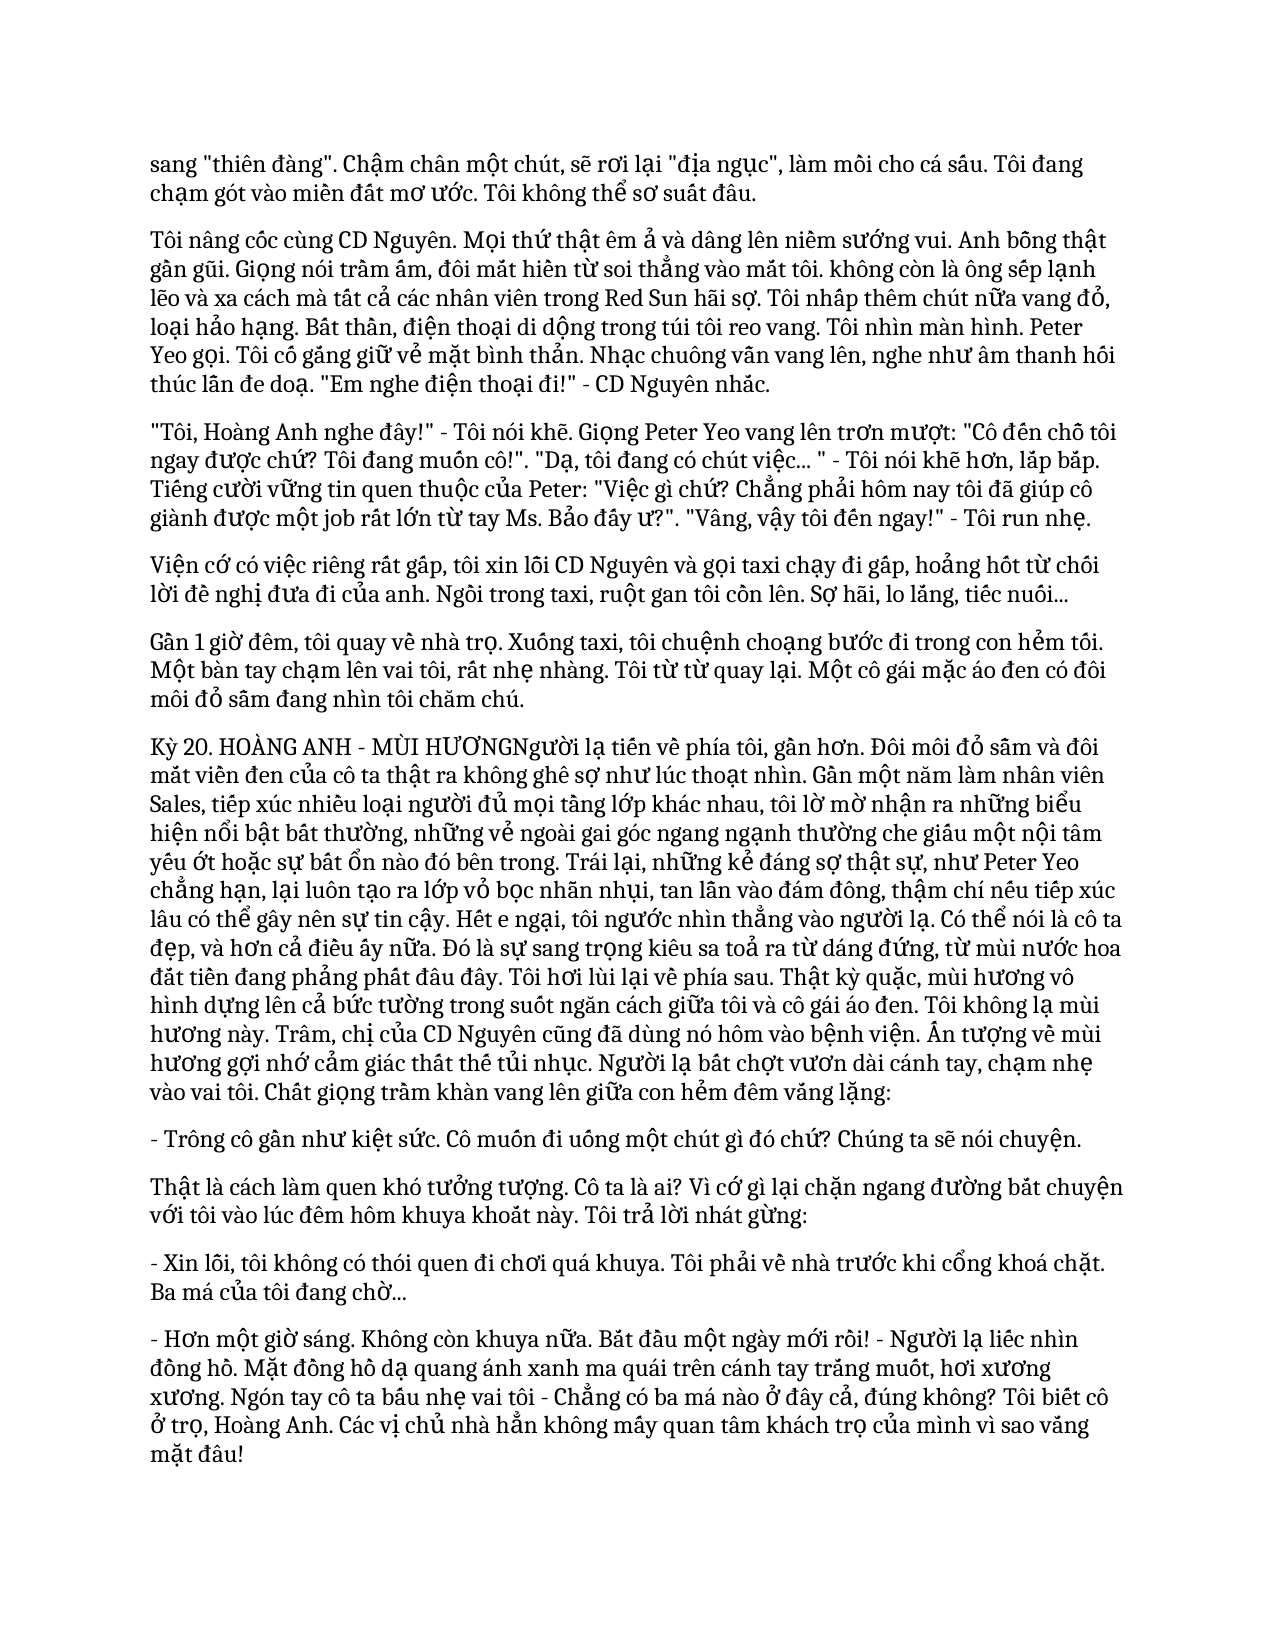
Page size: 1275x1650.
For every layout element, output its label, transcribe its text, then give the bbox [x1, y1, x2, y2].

text Kỳ 20. HOÀNG ANH - MÙI HƯƠNGNgười lạ tiến về phía tôi, gần hơn. Đôi môi đỏ sẫm và đôi mắt viền đen của cô ta thật ra không ghê sợ như lúc thoạt nhìn. Gần một năm làm nhân viên Sales, tiếp xúc nhiều loại người đủ mọi tầng lớp khác nhau, tôi lờ mờ nhận ra những biểu hiện nổi bật bất thường, những vẻ ngoài gai góc ngang ngạnh thường che giấu một nội tâm yếu ớt hoặc sự bất ổn nào đó bên trong. Trái lại, những kẻ đáng sợ thật sự, như Peter Yeo chẳng hạn, lại luôn tạo ra lớp vỏ bọc nhẵn nhụi, tan lẫn vào đám đông, thậm chí nếu tiếp xúc lâu có thể gây nên sự tin cậy. Hết e ngại, tôi ngước nhìn thẳng vào người lạ. Có thể nói là cô ta đẹp, và hơn cả điều ấy nữa. Đó là sự sang trọng kiêu sa toả ra từ dáng đứng, từ mùi nước hoa đắt tiền đang phảng phất đâu đây. Tôi hơi lùi lại về phía sau. Thật kỳ quặc, mùi hương vô hình dựng lên cả bức tường trong suốt ngăn cách giữa tôi và cô gái áo đen. Tôi không lạ mùi hương này. Trâm, chị của CD Nguyên cũng đã dùng nó hôm vào bệnh viện. Ấn tượng về mùi hương gợi nhớ cảm giác thất thế tủi nhục. Người lạ bất chợt vươn dài cánh tay, chạm nhẹ vào vai tôi. Chất giọng trầm khàn vang lên giữa con hẻm đêm vắng lặng: [150, 732, 1125, 1106]
text - Xin lỗi, tôi không có thói quen đi chơi quá khuya. Tôi phải về nhà trước khi cổng khoá chặt. Ba má của tôi đang chờ... [150, 1249, 1125, 1306]
text "Tôi, Hoàng Anh nghe đây!" - Tôi nói khẽ. Giọng Peter Yeo vang lên trơn mượt: "Cô đến chỗ tôi ngay được chứ? Tôi đang muốn cô!". "Dạ, tôi đang có chút việc... " - Tôi nói khẽ hơn, lắp bắp. Tiếng cười vững tin quen thuộc của Peter: "Việc gì chứ? Chẳng phải hôm nay tôi đã giúp cô giành được một job rất lớn từ tay Ms. Bảo đấy ư?". "Vâng, vậy tôi đến ngay!" - Tôi run nhẹ. [150, 417, 1125, 532]
text - Hơn một giờ sáng. Không còn khuya nữa. Bắt đầu một ngày mới rồi! - Người lạ liếc nhìn đồng hồ. Mặt đồng hồ dạ quang ánh xanh ma quái trên cánh tay trắng muốt, hơi xương xương. Ngón tay cô ta bấu nhẹ vai tôi - Chẳng có ba má nào ở đây cả, đúng không? Tôi biết cô ở trọ, Hoàng Anh. Các vị chủ nhà hẳn không mấy quan tâm khách trọ của mình vì sao vắng mặt đâu! [150, 1325, 1125, 1469]
text Gần 1 giờ đêm, tôi quay về nhà trọ. Xuống taxi, tôi chuệnh choạng bước đi trong con hẻm tối. Một bàn tay chạm lên vai tôi, rất nhẹ nhàng. Tôi từ từ quay lại. Một cô gái mặc áo đen có đôi môi đỏ sẫm đang nhìn tôi chăm chú. [150, 627, 1125, 714]
text Viện cớ có việc riêng rất gấp, tôi xin lỗi CD Nguyên và gọi taxi chạy đi gấp, hoảng hốt từ chối lời đề nghị đưa đi của anh. Ngồi trong taxi, ruột gan tôi cồn lên. Sợ hãi, lo lắng, tiếc nuối... [150, 551, 1125, 609]
text Tôi nâng cốc cùng CD Nguyên. Mọi thứ thật êm ả và dâng lên niềm sướng vui. Anh bỗng thật gần gũi. Giọng nói trầm ấm, đôi mắt hiền từ soi thẳng vào mắt tôi. không còn là ông sếp lạnh lẽo và xa cách mà tất cả các nhân viên trong Red Sun hãi sợ. Tôi nhấp thêm chút nữa vang đỏ, loại hảo hạng. Bất thần, điện thoại di dộng trong túi tôi reo vang. Tôi nhìn màn hình. Peter Yeo gọi. Tôi cố gắng giữ vẻ mặt bình thản. Nhạc chuông vẫn vang lên, nghe như âm thanh hối thúc lẫn đe doạ. "Em nghe điện thoại đi!" - CD Nguyên nhắc. [150, 226, 1125, 399]
text Thật là cách làm quen khó tưởng tượng. Cô ta là ai? Vì cớ gì lại chặn ngang đường bắt chuyện với tôi vào lúc đêm hôm khuya khoắt này. Tôi trả lời nhát gừng: [150, 1172, 1125, 1230]
text - Trông cô gần như kiệt sức. Cô muốn đi uống một chút gì đó chứ? Chúng ta sẽ nói chuyện. [150, 1125, 1125, 1154]
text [150, 150, 1125, 207]
